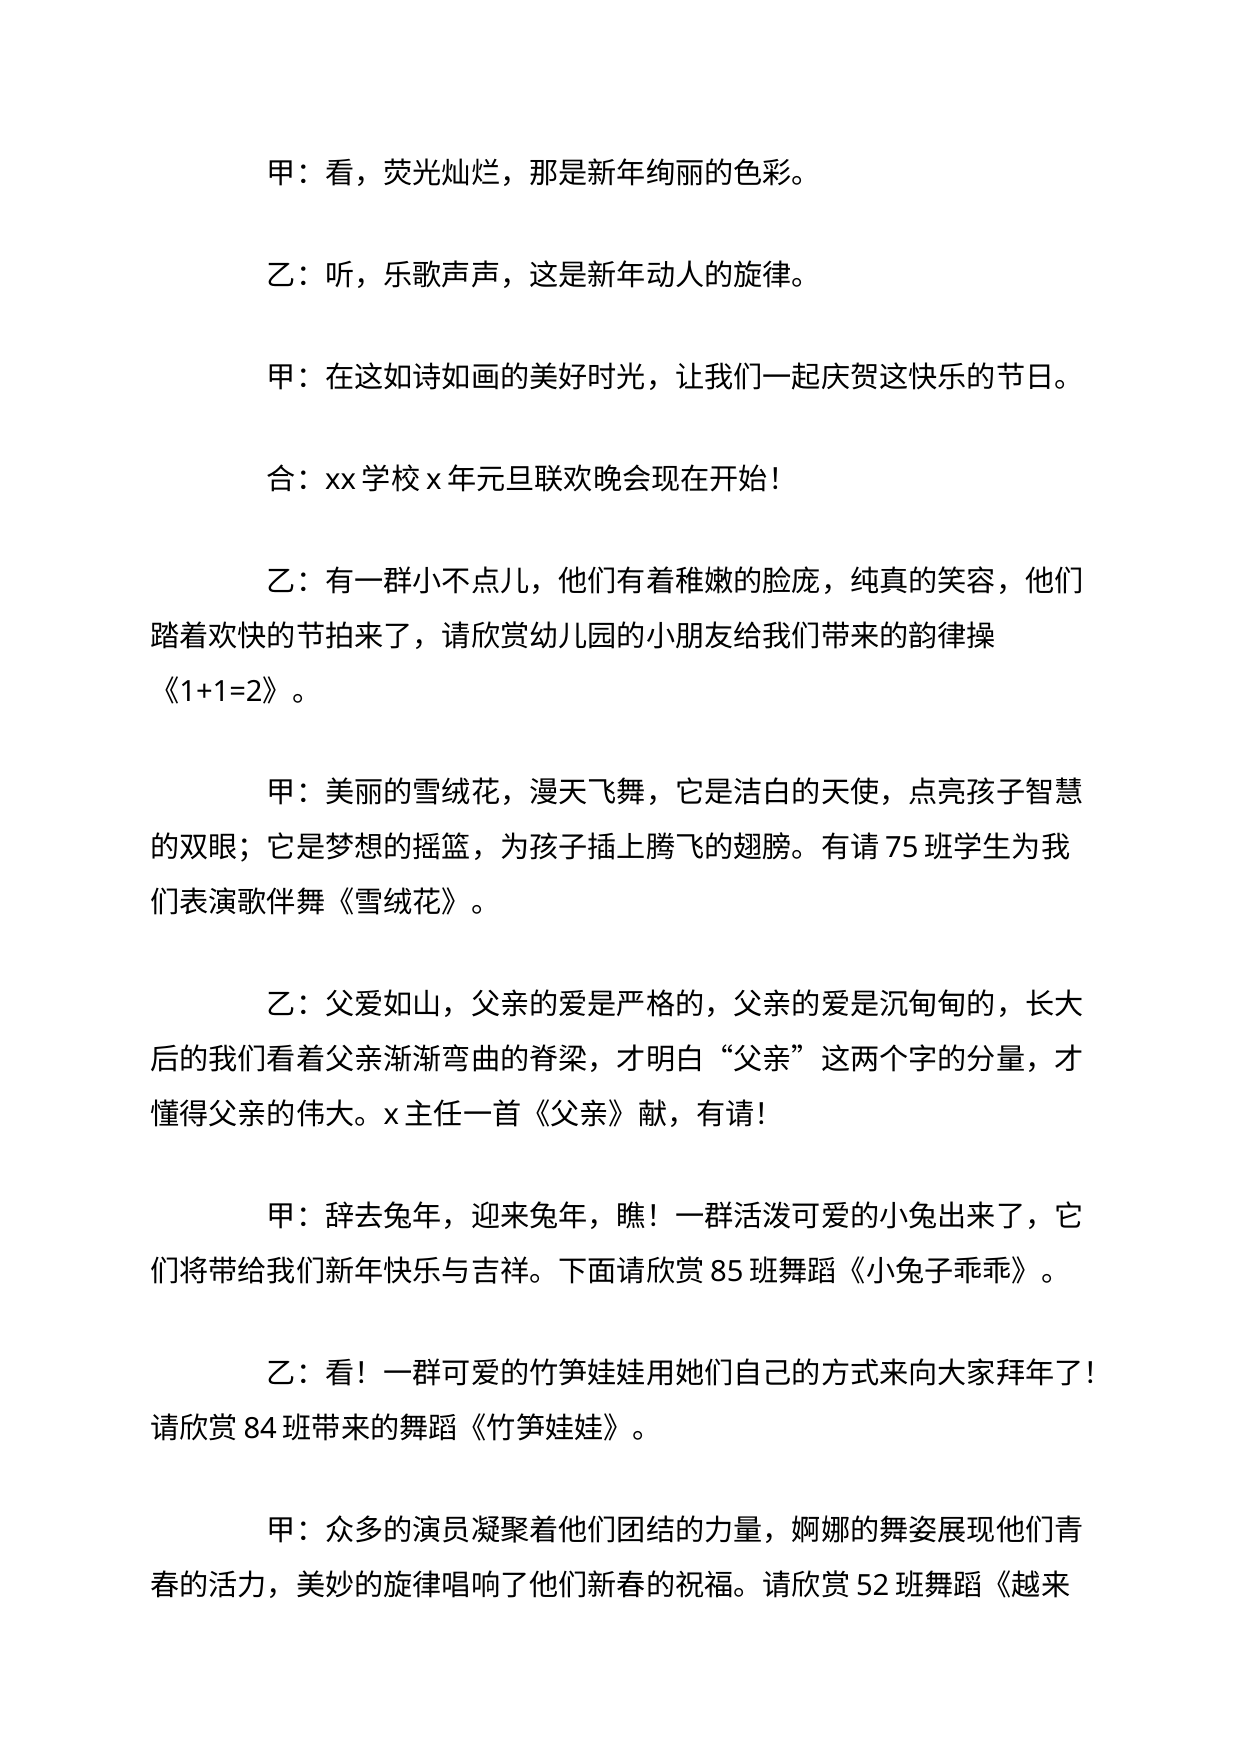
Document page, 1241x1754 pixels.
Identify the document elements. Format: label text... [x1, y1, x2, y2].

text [150, 1506, 1090, 1603]
text 乙：父爱如山，父亲的爱是严格的，父亲的爱是沉甸甸的，长大后的我们看着父亲渐渐弯曲的脊梁，才明白“父亲”这两个字的分量，才懂得父亲的伟大。x主任一首《父亲》献，有请！ [150, 981, 1090, 1133]
text 乙：听，乐歌声声，这是新年动人的旋律。 [150, 252, 1090, 294]
text 合：xx学校x年元旦联欢晚会现在开始！ [150, 455, 1090, 498]
text 乙：有一群小不点儿，他们有着稚嫩的脸庞，纯真的笑容，他们踏着欢快的节拍来了，请欣赏幼儿园的小朋友给我们带来的韵律操《1+1=2》。 [150, 557, 1090, 709]
text 甲：在这如诗如画的美好时光，让我们一起庆贺这快乐的节日。 [150, 353, 1090, 396]
text 乙：看！一群可爱的竹笋娃娃用她们自己的方式来向大家拜年了！请欣赏84班带来的舞蹈《竹笋娃娃》。 [150, 1349, 1090, 1447]
text 甲：辞去兔年，迎来兔年，瞧！一群活泼可爱的小兔出来了，它们将带给我们新年快乐与吉祥。下面请欣赏85班舞蹈《小兔子乖乖》。 [150, 1192, 1090, 1290]
text 甲：看，荧光灿烂，那是新年绚丽的色彩。 [150, 150, 1090, 192]
text 甲：美丽的雪绒花，漫天飞舞，它是洁白的天使，点亮孩子智慧的双眼；它是梦想的摇篮，为孩子插上腾飞的翅膀。有请75班学生为我们表演歌伴舞《雪绒花》。 [150, 769, 1090, 921]
